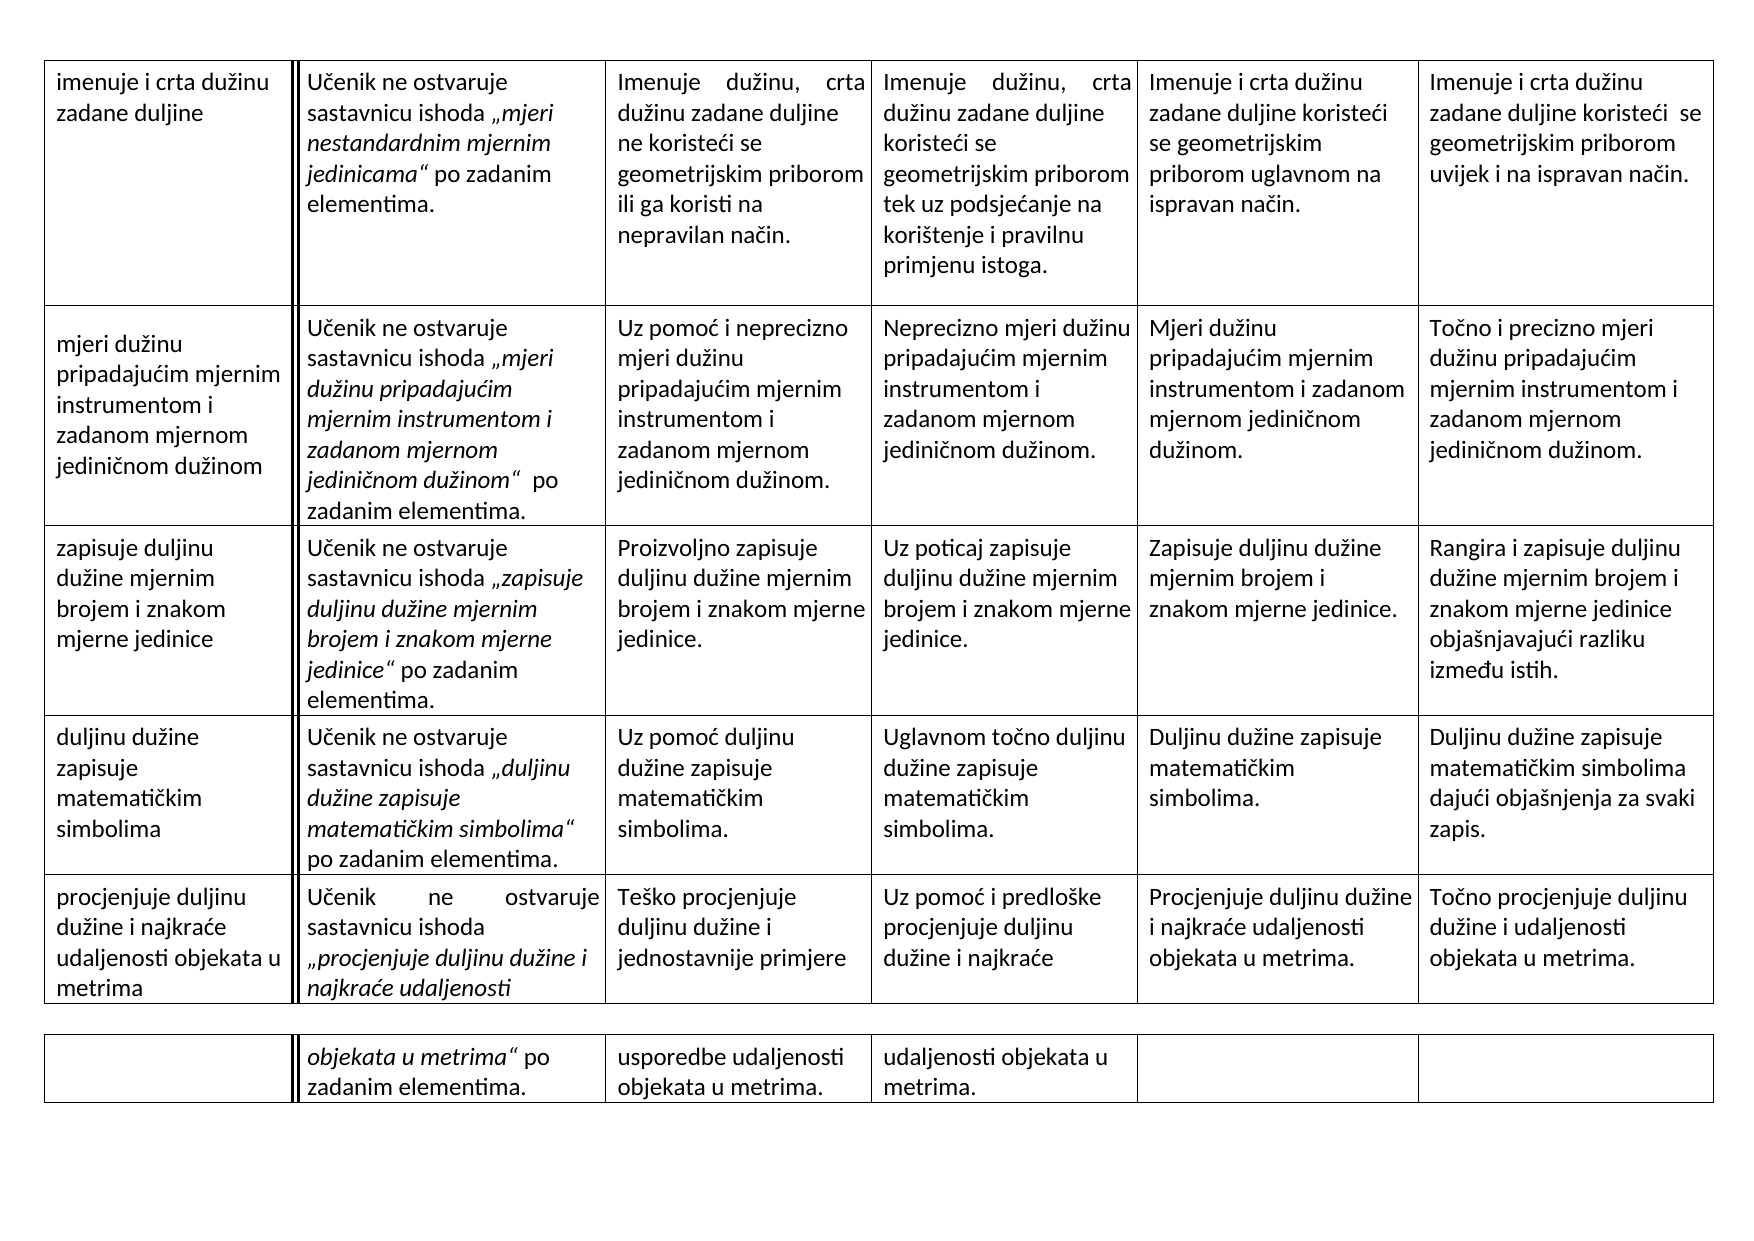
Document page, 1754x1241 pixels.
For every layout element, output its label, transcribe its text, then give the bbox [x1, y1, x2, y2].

table_cell Uz pomoć i predloške procjenjuje duljinu dužine i najkraće [872, 875, 1137, 1003]
table_cell mjeri dužinu pripadajućim mjernim instrumentom i zadanom mjernom jediničnom dužinom [45, 306, 291, 525]
table_cell Učenik ne ostvaruje sastavnicu ishoda „duljinu dužine zapisuje matematičkim simbolima“ po zadanim elementima. [300, 716, 605, 874]
table_cell Uglavnom točno duljinu dužine zapisuje matematičkim simbolima. [872, 716, 1137, 874]
table_cell procjenjuje duljinu dužine i najkraće udaljenosti objekata u metrima [45, 875, 291, 1003]
table_cell duljinu dužine zapisuje matematičkim simbolima [45, 716, 291, 874]
table_cell Točno procjenjuje duljinu dužine i udaljenosti objekata u metrima. [1419, 875, 1713, 1003]
table_cell zapisuje duljinu dužine mjernim brojem i znakom mjerne jedinice [45, 526, 291, 715]
table_cell Uz poticaj zapisuje duljinu dužine mjernim brojem i znakom mjerne jedinice. [872, 526, 1137, 715]
table_cell Duljinu dužine zapisuje matematičkim simbolima. [1138, 716, 1418, 874]
table_cell Točno i precizno mjeri dužinu pripadajućim mjernim instrumentom i zadanom mjernom jediničnom dužinom. [1419, 306, 1713, 525]
table_header usporedbe udaljenosti objekata u metrima. [606, 1035, 871, 1102]
table_cell Proizvoljno zapisuje duljinu dužine mjernim brojem i znakom mjerne jedinice. [606, 526, 871, 715]
table_cell Zapisuje duljinu dužine mjernim brojem i znakom mjerne jedinice. [1138, 526, 1418, 715]
table_cell Učenik ne ostvaruje sastavnicu ishoda „zapisuje duljinu dužine mjernim brojem i znakom mjerne jedinice“ po zadanim elementima. [300, 526, 605, 715]
table_header udaljenosti objekata u metrima. [872, 1035, 1137, 1102]
table_cell imenuje i crta dužinu zadane duljine [45, 61, 291, 305]
table_header objekata u metrima“ po zadanim elementima. [300, 1035, 605, 1102]
table_cell Rangira i zapisuje duljinu dužine mjernim brojem i znakom mjerne jedinice objašnjavajući razliku između istih. [1419, 526, 1713, 715]
table_cell Uz pomoć duljinu dužine zapisuje matematičkim simbolima. [606, 716, 871, 874]
table_cell Imenuje dužinu, crta dužinu zadane duljine koristeći se geometrijskim priborom tek uz podsjećanje na korištenje i pravilnu primjenu istoga. [872, 61, 1137, 305]
table_header [1419, 1035, 1713, 1102]
table_cell Imenuje i crta dužinu zadane duljine koristeći se geometrijskim priborom uvijek i na ispravan način. [1419, 61, 1713, 305]
table_cell Učenik ne ostvaruje sastavnicu ishoda „procjenjuje duljinu dužine i najkraće udaljenosti [300, 875, 605, 1003]
table_cell Imenuje dužinu, crta dužinu zadane duljine ne koristeći se geometrijskim priborom ili ga koristi na nepravilan način. [606, 61, 871, 305]
table_cell Učenik ne ostvaruje sastavnicu ishoda „mjeri dužinu pripadajućim mjernim instrumentom i zadanom mjernom jediničnom dužinom“ po zadanim elementima. [300, 306, 605, 525]
table_cell Imenuje i crta dužinu zadane duljine koristeći se geometrijskim priborom uglavnom na ispravan način. [1138, 61, 1418, 305]
table_cell Teško procjenjuje duljinu dužine i jednostavnije primjere [606, 875, 871, 1003]
table_cell Duljinu dužine zapisuje matematičkim simbolima dajući objašnjenja za svaki zapis. [1419, 716, 1713, 874]
table_cell Neprecizno mjeri dužinu pripadajućim mjernim instrumentom i zadanom mjernom jediničnom dužinom. [872, 306, 1137, 525]
table_header [45, 1035, 291, 1102]
table_cell Mjeri dužinu pripadajućim mjernim instrumentom i zadanom mjernom jediničnom dužinom. [1138, 306, 1418, 525]
table_cell Procjenjuje duljinu dužine i najkraće udaljenosti objekata u metrima. [1138, 875, 1418, 1003]
table_header [1138, 1035, 1418, 1102]
table_cell Uz pomoć i neprecizno mjeri dužinu pripadajućim mjernim instrumentom i zadanom mjernom jediničnom dužinom. [606, 306, 871, 525]
table_cell Učenik ne ostvaruje sastavnicu ishoda „mjeri nestandardnim mjernim jedinicama“ po zadanim elementima. [300, 61, 605, 305]
